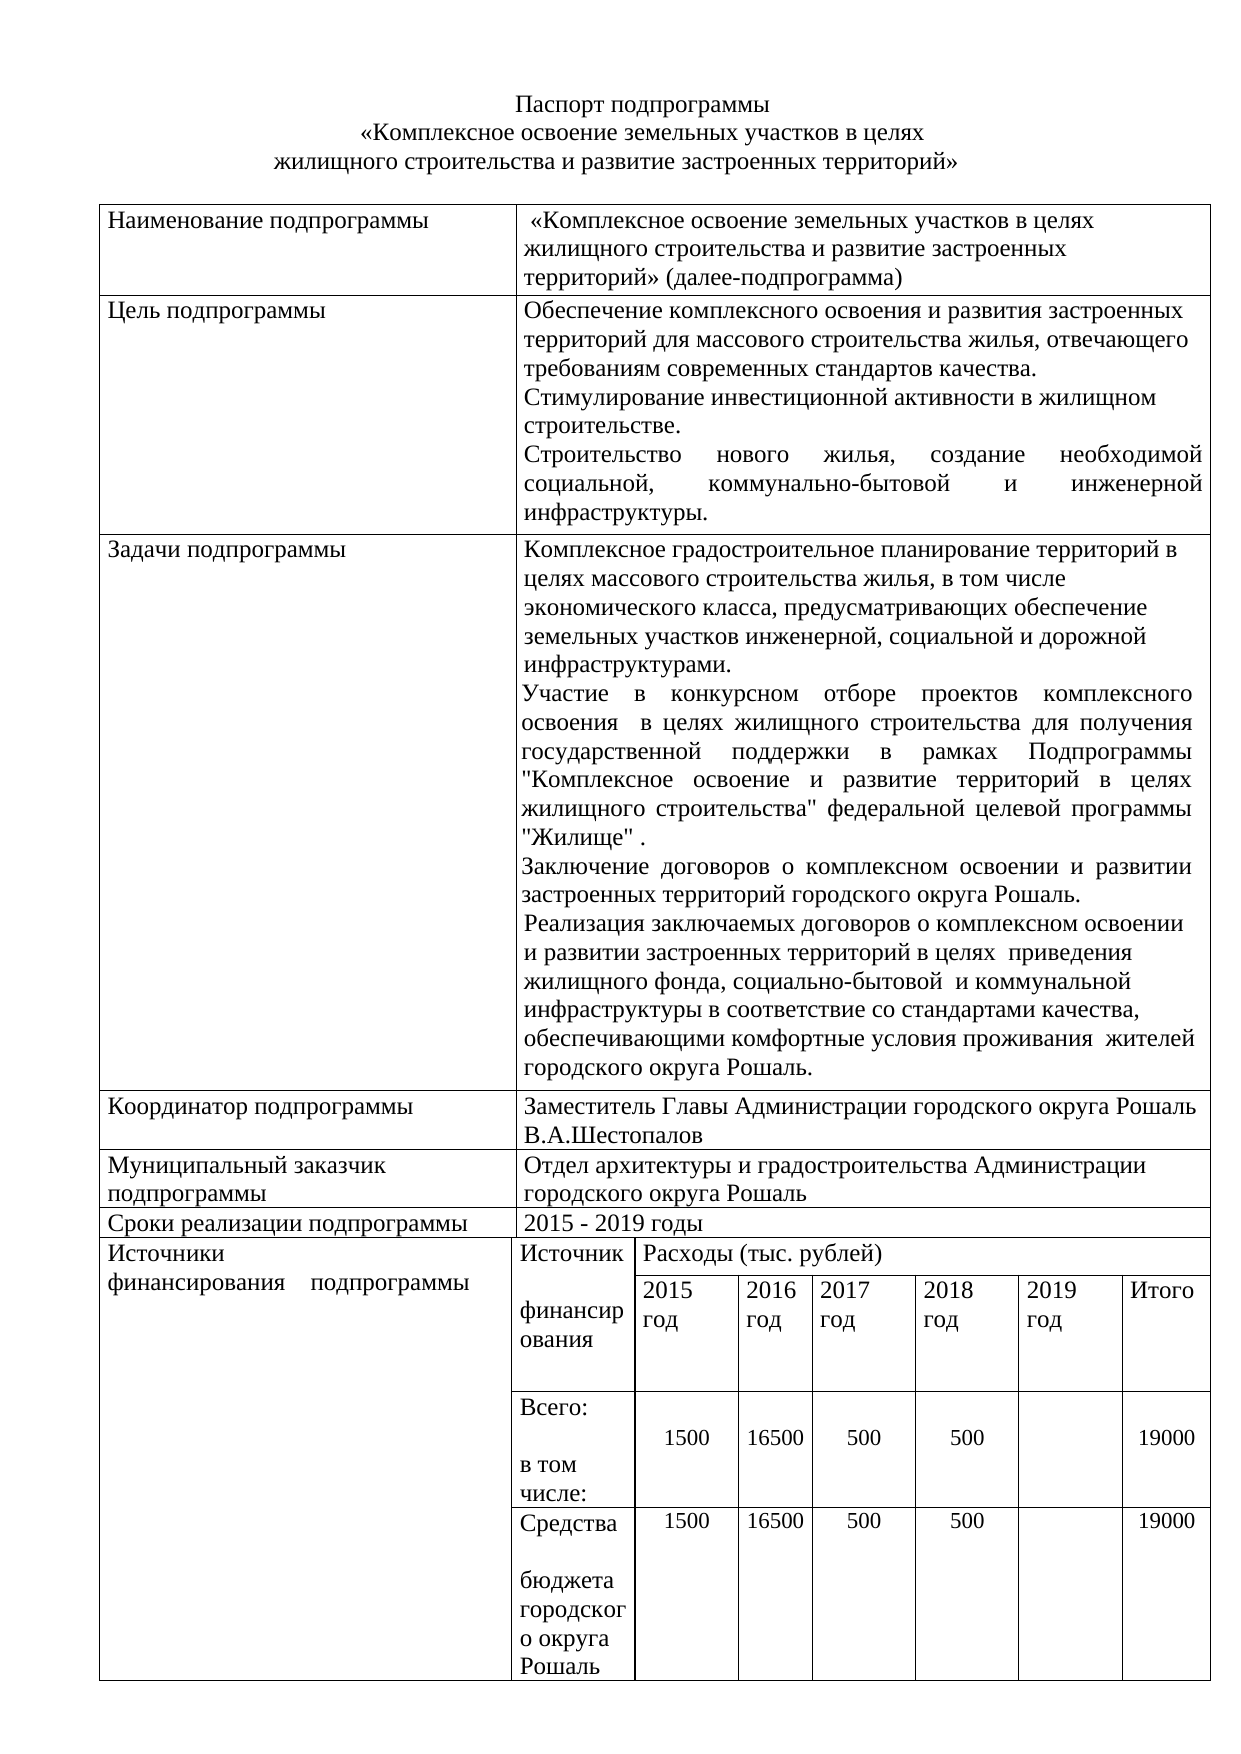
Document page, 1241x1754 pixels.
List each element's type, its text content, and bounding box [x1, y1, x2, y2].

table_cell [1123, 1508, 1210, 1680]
text «Комплексное освоение земельных участков в целях [118, 117, 1166, 146]
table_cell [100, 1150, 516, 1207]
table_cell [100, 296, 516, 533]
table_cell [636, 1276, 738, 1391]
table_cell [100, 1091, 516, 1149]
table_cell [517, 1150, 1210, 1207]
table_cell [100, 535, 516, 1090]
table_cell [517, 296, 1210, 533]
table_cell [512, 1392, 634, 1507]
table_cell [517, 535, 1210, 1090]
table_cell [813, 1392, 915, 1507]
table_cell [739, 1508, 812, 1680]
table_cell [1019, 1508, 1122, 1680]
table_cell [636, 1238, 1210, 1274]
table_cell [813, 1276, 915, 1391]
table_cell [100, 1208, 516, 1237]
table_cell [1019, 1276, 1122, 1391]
text жилищного строительства и развитие застроенных территорий» [118, 146, 1166, 175]
text Паспорт подпрограммы [118, 89, 1166, 117]
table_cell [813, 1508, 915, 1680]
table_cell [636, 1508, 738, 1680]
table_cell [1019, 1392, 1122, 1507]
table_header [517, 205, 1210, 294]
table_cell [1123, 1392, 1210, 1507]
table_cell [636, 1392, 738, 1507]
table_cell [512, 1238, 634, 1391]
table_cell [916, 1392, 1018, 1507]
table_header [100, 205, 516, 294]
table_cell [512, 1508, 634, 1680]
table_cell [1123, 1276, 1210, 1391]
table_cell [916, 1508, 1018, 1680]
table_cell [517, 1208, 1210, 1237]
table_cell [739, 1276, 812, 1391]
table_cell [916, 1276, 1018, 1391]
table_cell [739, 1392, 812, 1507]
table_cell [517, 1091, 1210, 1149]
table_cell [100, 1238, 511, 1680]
